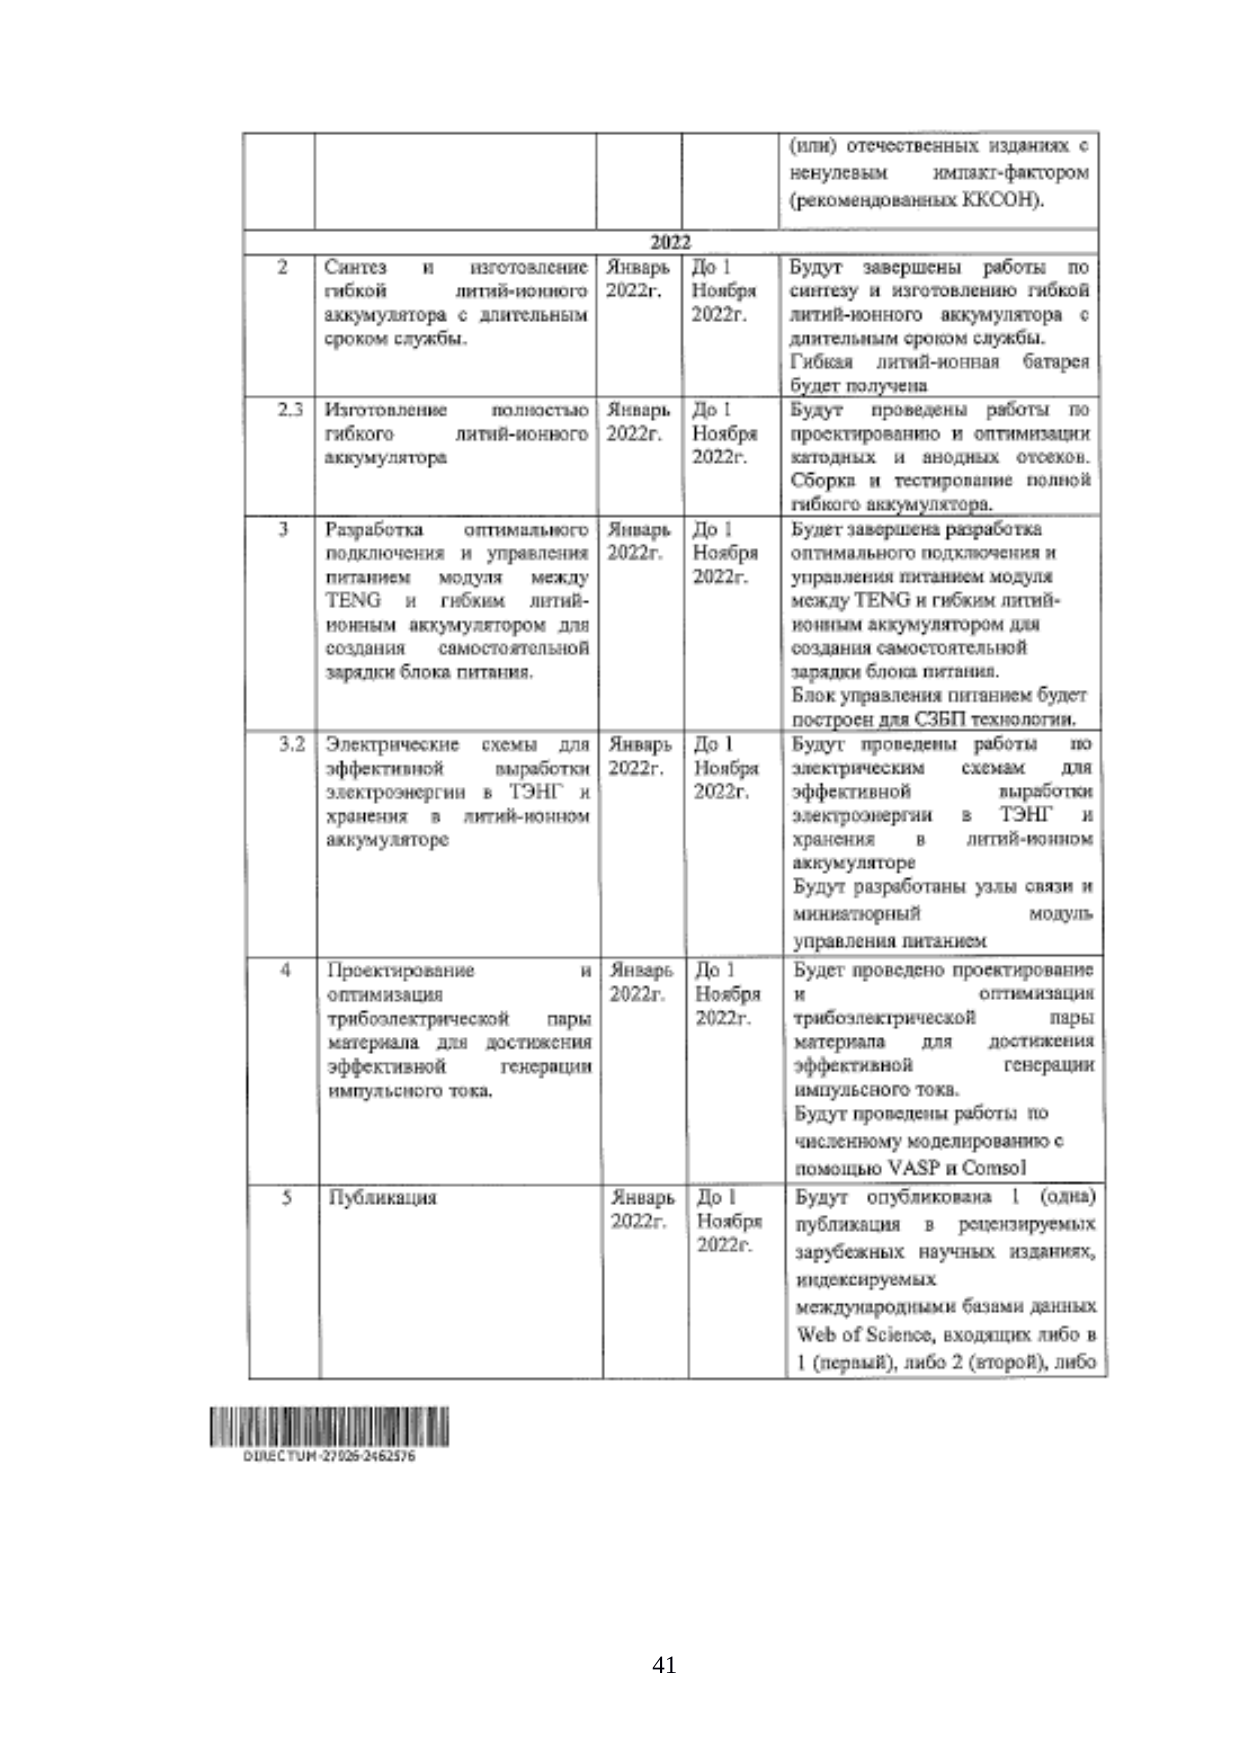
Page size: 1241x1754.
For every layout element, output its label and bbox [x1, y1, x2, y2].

picture [177, 118, 1132, 1482]
